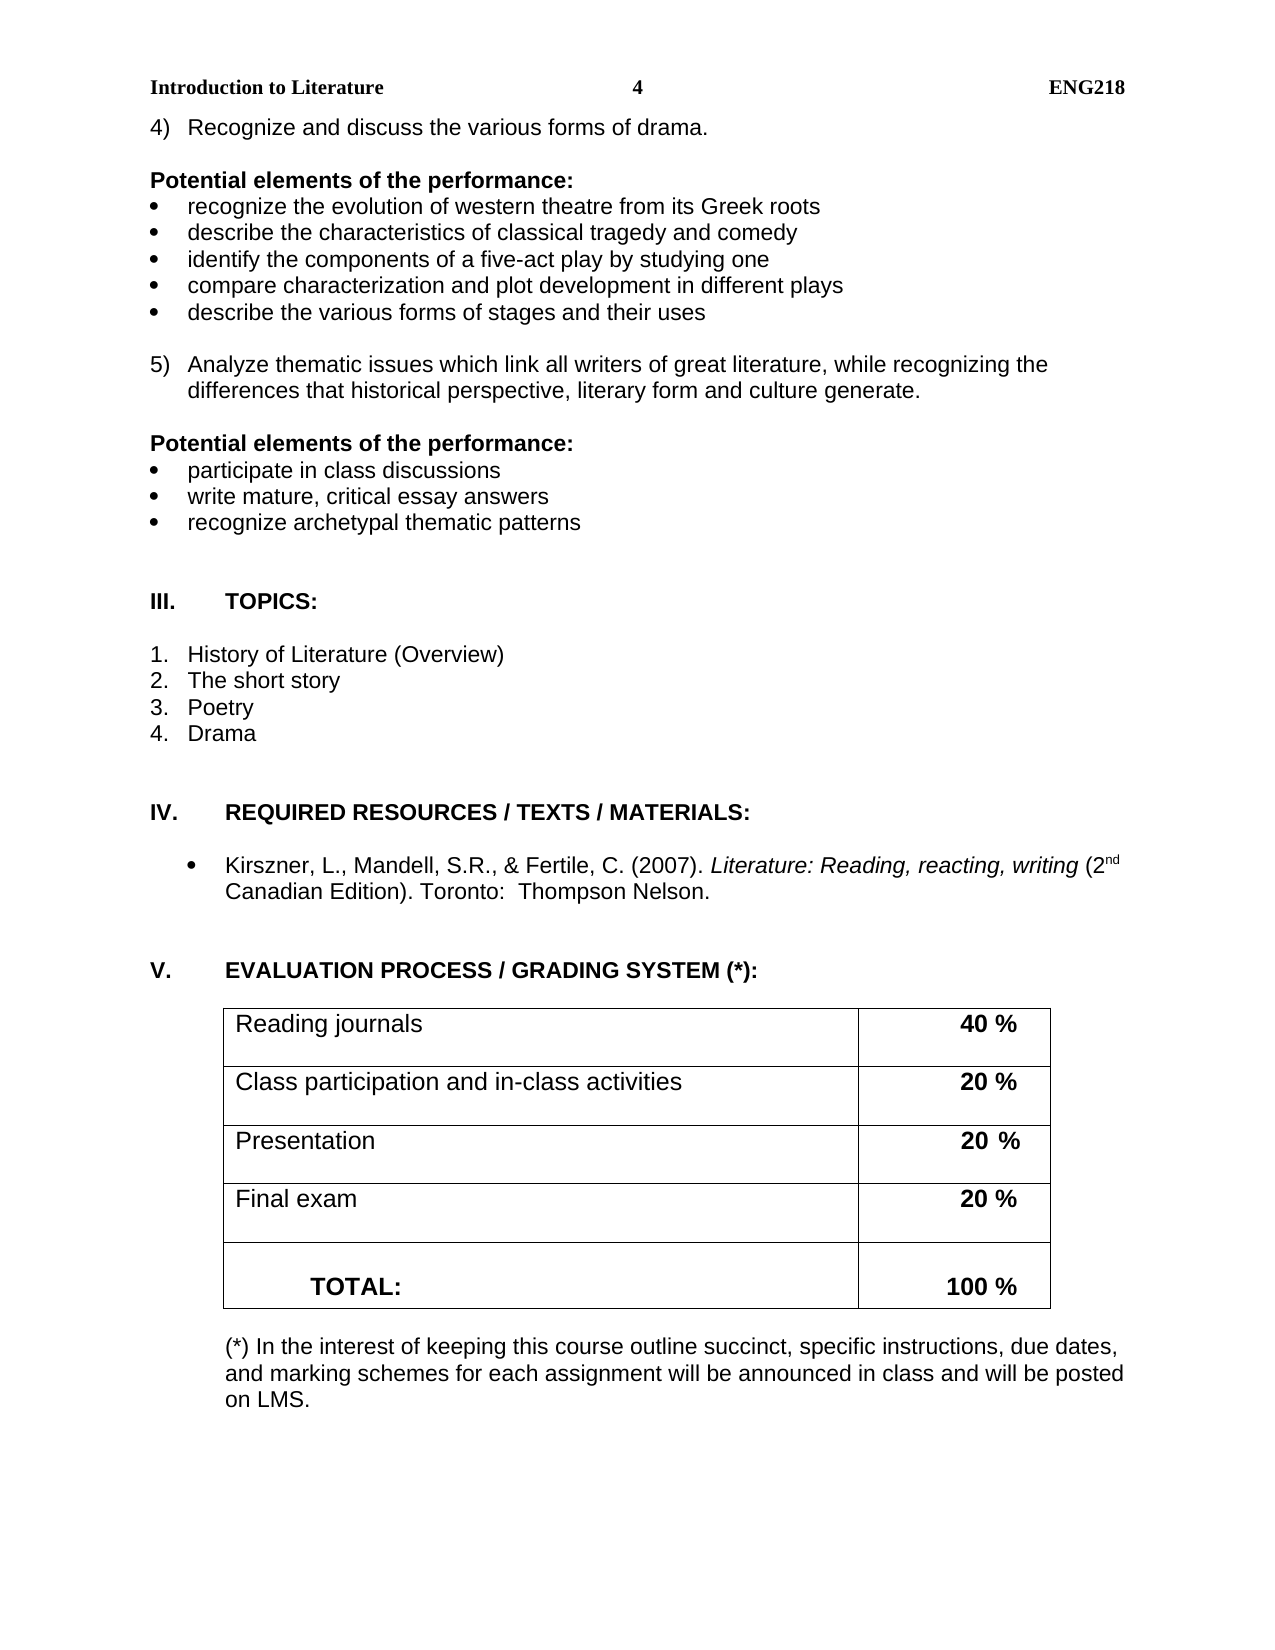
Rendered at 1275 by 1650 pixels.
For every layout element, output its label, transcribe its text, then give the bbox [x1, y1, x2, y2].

list recognize archetypal thematic patterns [150, 509, 1125, 536]
text Potential elements of the performance: [150, 167, 1125, 193]
list describe the various forms of stages and their uses [150, 298, 1125, 325]
table_cell Final exam [224, 1184, 858, 1242]
table_header 40 % [859, 1009, 1050, 1066]
table_header Reading journals [224, 1009, 858, 1066]
list The short story [150, 667, 1125, 694]
list identify the components of a five-act play by studying one [150, 246, 1125, 272]
list Analyze thematic issues which link all writers of great literature, while recognizing the differences that historical perspective, literary form and culture generate. [150, 351, 1125, 404]
table_cell Presentation [224, 1126, 858, 1183]
list History of Literature (Overview) [150, 641, 1125, 667]
text V. EVALUATION PROCESS / GRADING SYSTEM (*): [150, 957, 1125, 984]
list describe the characteristics of classical tragedy and comedy [150, 219, 1125, 246]
list write mature, critical essay answers [150, 483, 1125, 509]
table_cell Class participation and in-class activities [224, 1067, 858, 1125]
list Recognize and discuss the various forms of drama. [150, 114, 1125, 140]
text Potential elements of the performance: [150, 430, 1125, 457]
list participate in class discussions [150, 457, 1125, 483]
list Kirszner, L., Mandell, S.R., & Fertile, C. (2007). Literature: Reading, reacting, writing (2nd Canadian Edition). Toronto: Thompson Nelson. [187, 852, 1125, 904]
table_cell % [859, 1126, 1050, 1183]
table_cell 20 % [859, 1184, 1050, 1242]
list compare characterization and plot development in different plays [150, 272, 1125, 298]
table_cell 100 % [859, 1243, 1050, 1308]
list (*) In the interest of keeping this course outline succinct, specific instructions, due dates, and marking schemes for each assignment will be announced in class and will be posted on LMS. [225, 1333, 1125, 1412]
list REQUIRED RESOURCES / TEXTS / MATERIALS: [150, 799, 1125, 826]
table_cell 20 % [859, 1067, 1050, 1125]
table_cell TOTAL: [224, 1243, 858, 1308]
list Drama [150, 720, 1125, 746]
list TOPICS: [150, 588, 1125, 615]
list Poetry [150, 694, 1125, 720]
list recognize the evolution of western theatre from its Greek roots [150, 193, 1125, 219]
